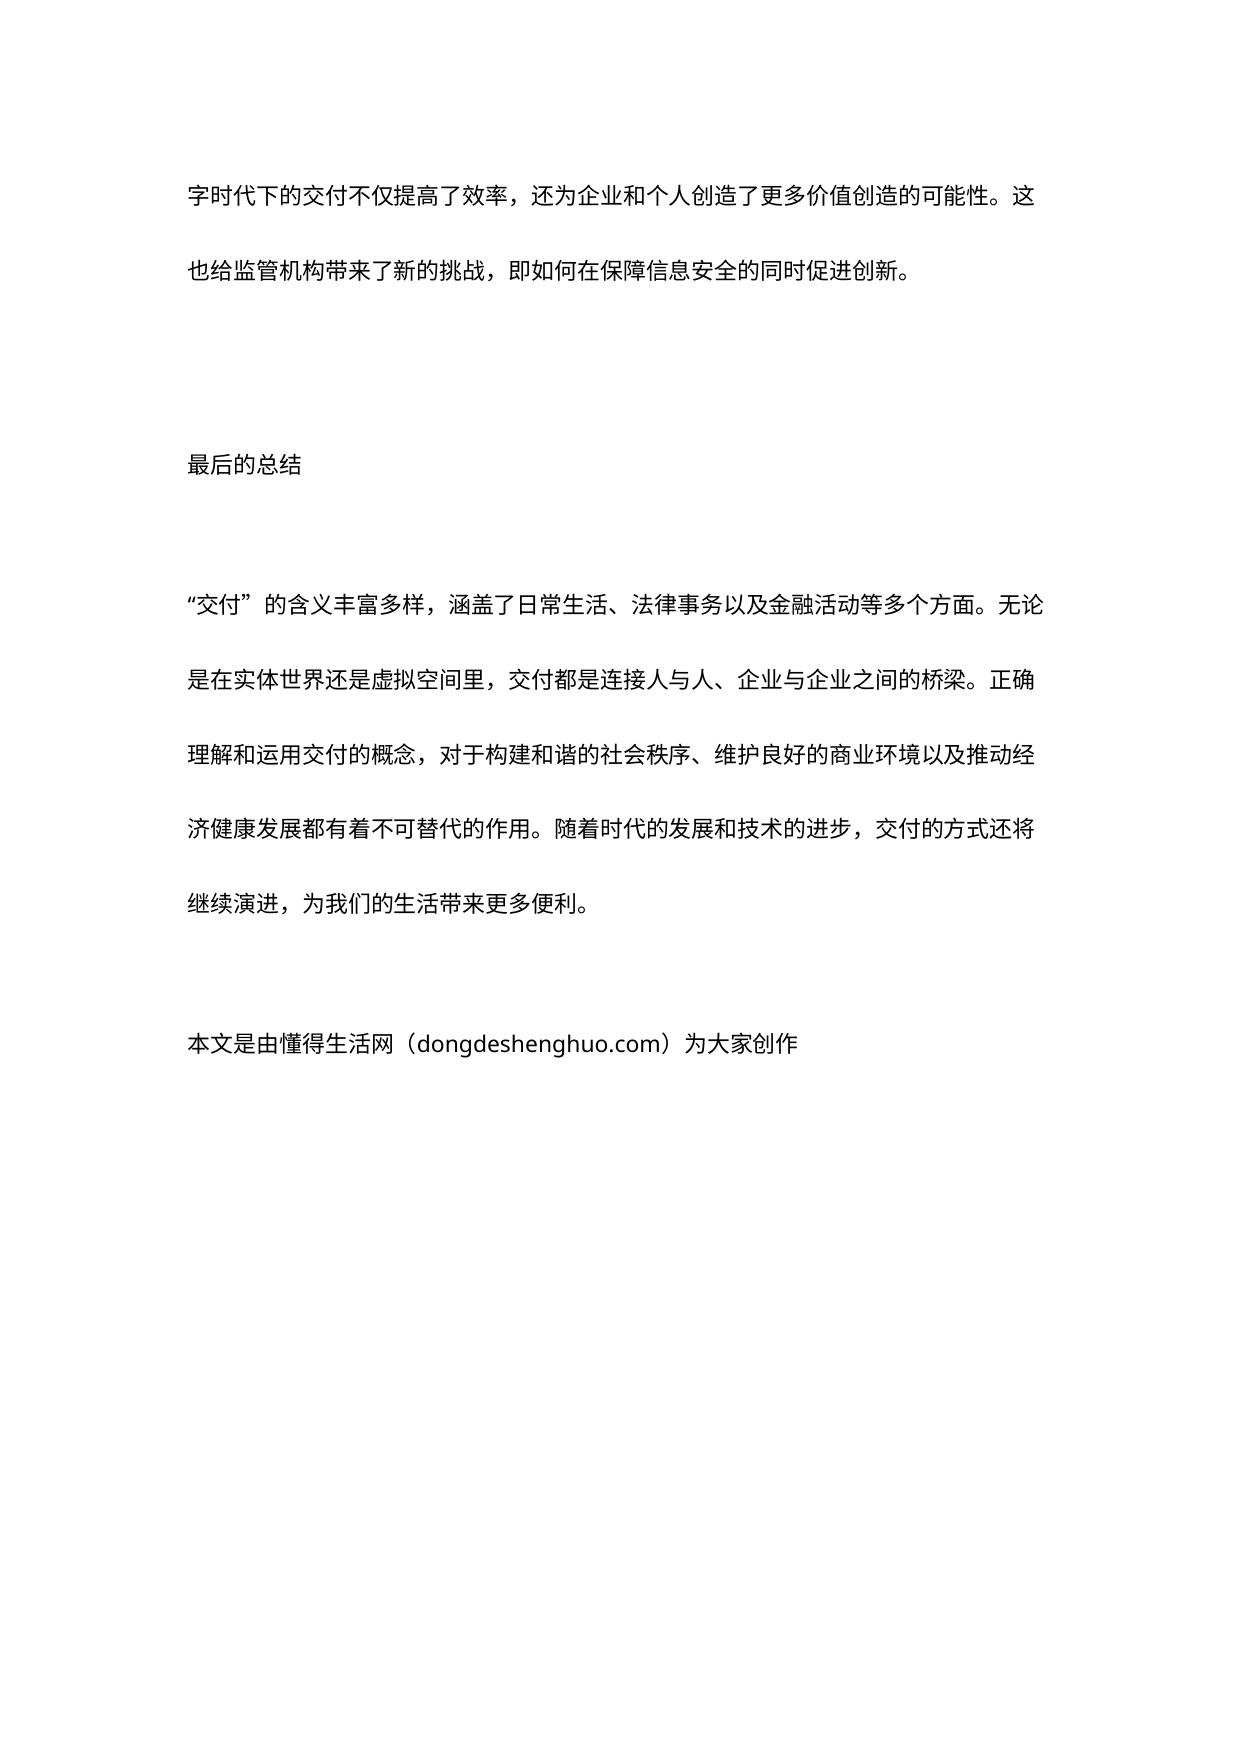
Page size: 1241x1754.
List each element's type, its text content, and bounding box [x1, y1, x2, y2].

text 本文是由懂得生活网（dongdeshenghuo.com）为大家创作 [187, 1011, 1053, 1076]
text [187, 162, 1053, 302]
text “交付”的含义丰富多样，涵盖了日常生活、法律事务以及金融活动等多个方面。无论是在实体世界还是虚拟空间里，交付都是连接人与人、企业与企业之间的桥梁。正确理解和运用交付的概念，对于构建和谐的社会秩序、维护良好的商业环境以及推动经济健康发展都有着不可替代的作用。随着时代的发展和技术的进步，交付的方式还将继续演进，为我们的生活带来更多便利。 [187, 571, 1053, 935]
text 最后的总结 [187, 431, 1053, 496]
